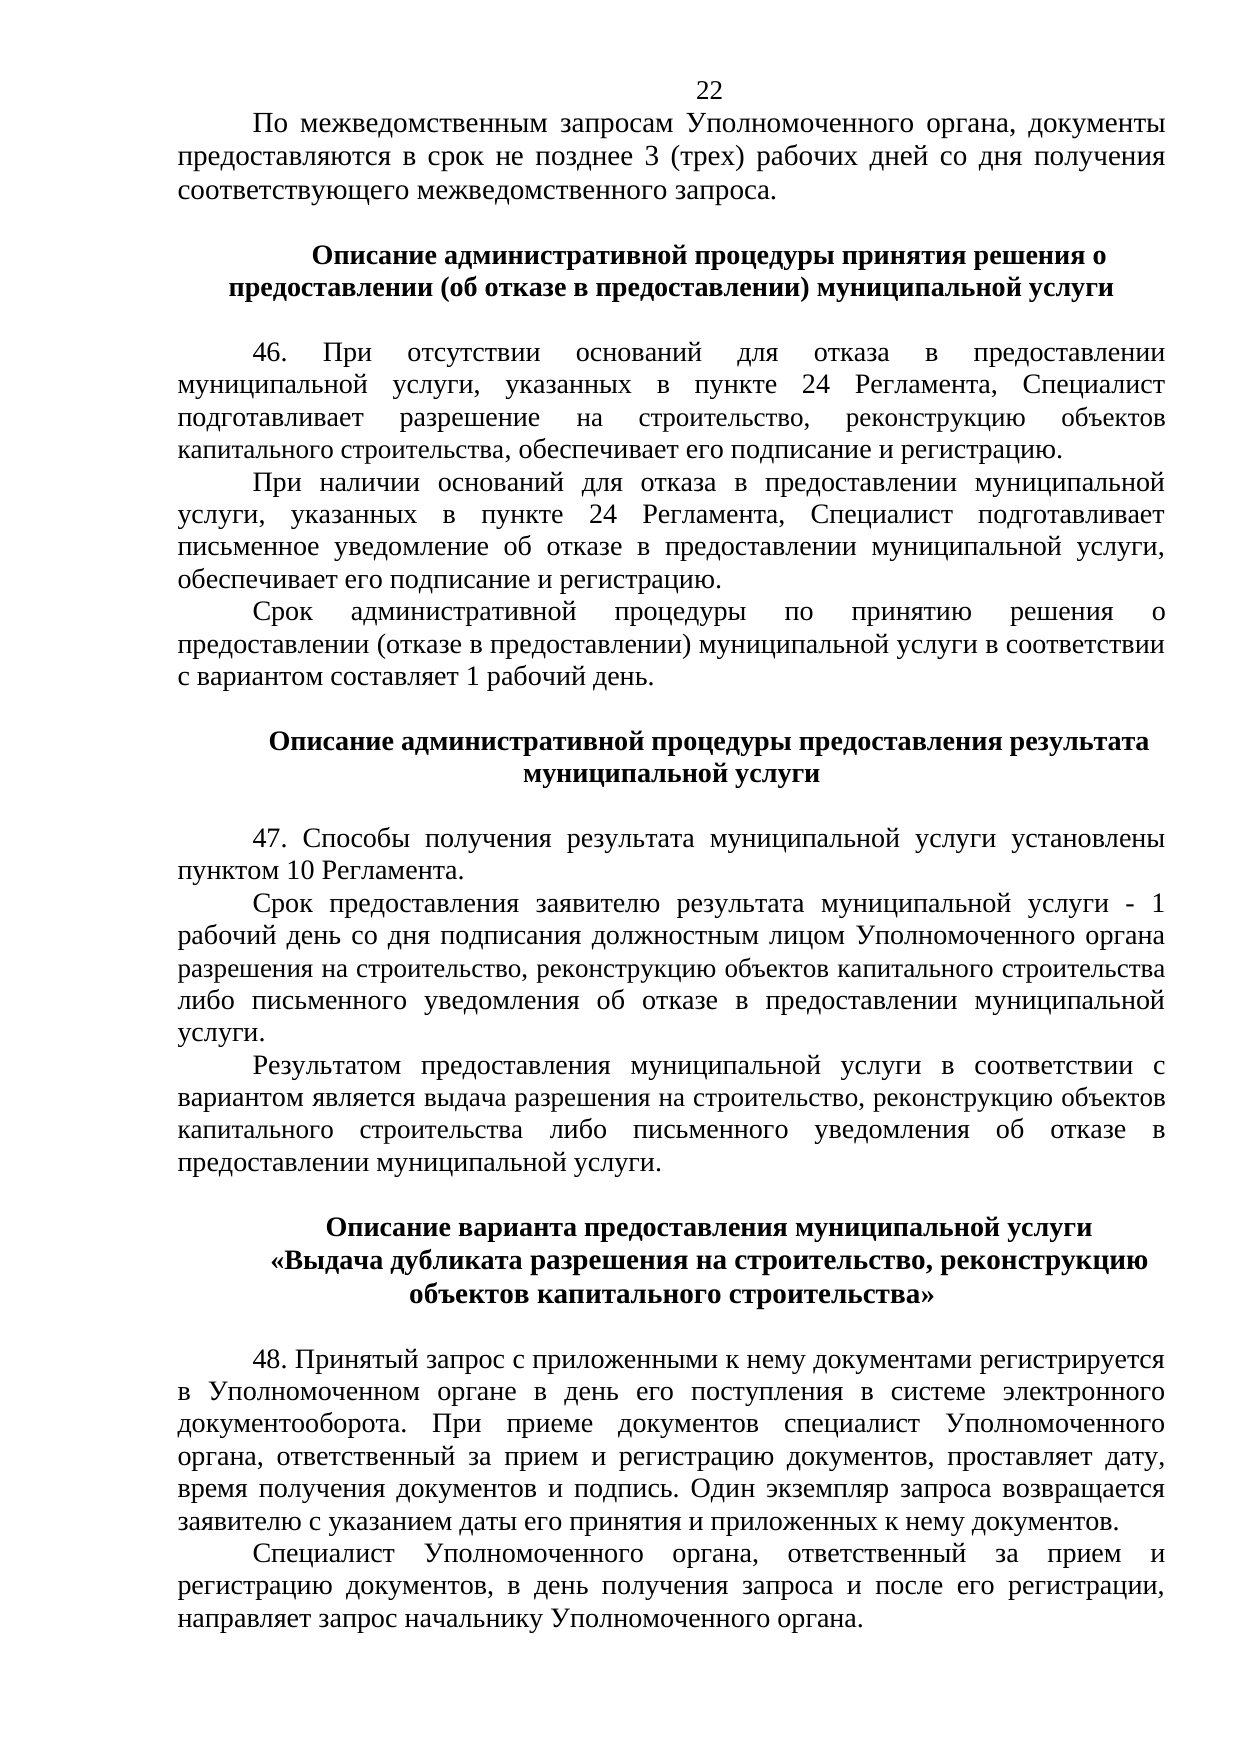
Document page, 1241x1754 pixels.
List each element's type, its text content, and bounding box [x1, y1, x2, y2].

text Срок административной процедуры по принятию решения о предоставлении (отказе в предоставлении) муниципальной услуги в соответствии с вариантом составляет 1 рабочий день. [177, 594, 1166, 691]
subtitle Описание административной процедуры принятия решения о предоставлении (об отказе в предоставлении) муниципальной услуги [177, 238, 1166, 303]
subtitle Описание варианта предоставления муниципальной услуги [177, 1210, 1166, 1242]
text Срок предоставления заявителю результата муниципальной услуги - 1 рабочий день со дня подписания должностным лицом Уполномоченного органа разрешения на строительство, реконструкцию объектов капитального строительства либо письменного уведомления об отказе в предоставлении муниципальной услуги. [177, 886, 1166, 1048]
text По межведомственным запросам Уполномоченного органа, документы предоставляются в срок не позднее 3 (трех) рабочих дней со дня получения соответствующего межведомственного запроса. [177, 105, 1166, 206]
text Специалист Уполномоченного органа, ответственный за прием и регистрацию документов, в день получения запроса и после его регистрации, направляет запрос начальнику Уполномоченного органа. [177, 1536, 1166, 1633]
text 48. Принятый запрос с приложенными к нему документами регистрируется в Уполномоченном органе в день его поступления в системе электронного документооборота. При приеме документов специалист Уполномоченного органа, ответственный за прием и регистрацию документов, проставляет дату, время получения документов и подпись. Один экземпляр запроса возвращается заявителю с указанием даты его принятия и приложенных к нему документов. [177, 1342, 1166, 1536]
text 47. Способы получения результата муниципальной услуги установлены пунктом 10 Регламента. [177, 821, 1166, 886]
text Результатом предоставления муниципальной услуги в соответствии с вариантом является выдача разрешения на строительство, реконструкцию объектов капитального строительства либо письменного уведомления об отказе в предоставлении муниципальной услуги. [177, 1048, 1166, 1177]
subtitle «Выдача дубликата разрешения на строительство, реконструкцию объектов капитального строительства» [177, 1242, 1166, 1309]
text 46. При отсутствии оснований для отказа в предоставлении муниципальной услуги, указанных в пункте 24 Регламента, Специалист подготавливает разрешение на строительство, реконструкцию объектов капитального строительства, обеспечивает его подписание и регистрацию. [177, 335, 1166, 465]
text При наличии оснований для отказа в предоставлении муниципальной услуги, указанных в пункте 24 Регламента, Специалист подготавливает письменное уведомление об отказе в предоставлении муниципальной услуги, обеспечивает его подписание и регистрацию. [177, 465, 1166, 594]
subtitle Описание административной процедуры предоставления результата муниципальной услуги [177, 724, 1166, 789]
